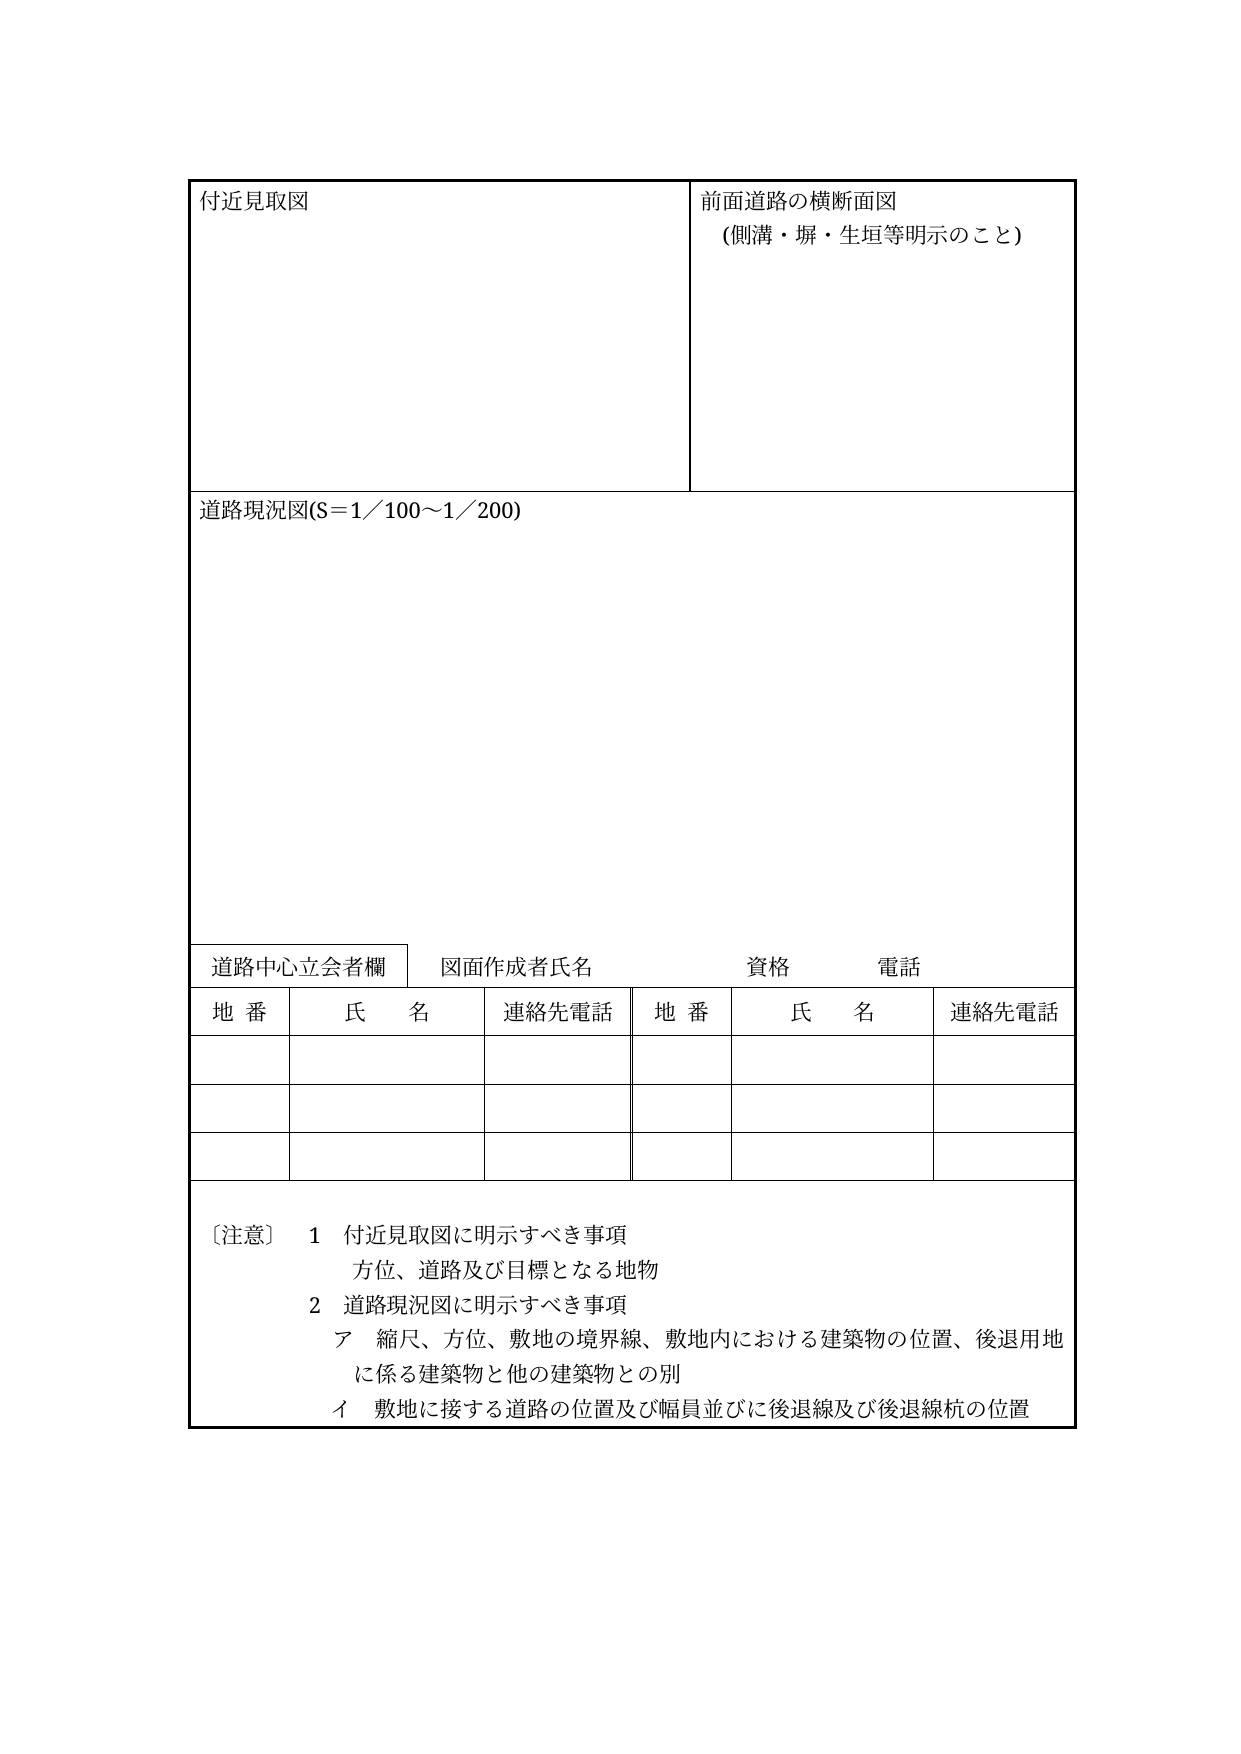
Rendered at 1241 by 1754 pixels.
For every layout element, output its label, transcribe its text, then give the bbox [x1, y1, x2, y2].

table_cell [290, 1036, 484, 1083]
table_cell 連絡先電話 [485, 988, 630, 1035]
table_cell [934, 1036, 1074, 1083]
table_cell [191, 1085, 289, 1132]
table_cell [485, 1133, 630, 1180]
table_cell 道路中心立会者欄 [191, 945, 407, 987]
table_cell [633, 1036, 731, 1083]
table_cell [934, 1085, 1074, 1132]
table_cell 〔注意〕 1 付近見取図に明示すべき事項 方位、道路及び目標となる地物 2 道路現況図に明示すべき事項 ア 縮尺、方位、敷地の境界線、敷地内における建築物の位置、後退用地に係る建築物と他の建築物との別 イ 敷地に接する道路の位置及び幅員並びに後退線及び後退線杭の位置 [191, 1181, 1074, 1426]
table_cell 連絡先電話 [934, 988, 1074, 1035]
table_cell 氏名 [732, 988, 933, 1035]
table_cell [934, 1133, 1074, 1180]
table_cell [633, 1133, 731, 1180]
table_cell [191, 1133, 289, 1180]
table_cell 地番 [191, 988, 289, 1035]
table_cell [290, 1133, 484, 1180]
table_cell 道路現況図(S＝1／100～1／200) [191, 492, 1074, 943]
table_cell [633, 1085, 731, 1132]
table_header 付近見取図 [191, 182, 689, 491]
table_cell [485, 1036, 630, 1083]
table_cell [732, 1085, 933, 1132]
table_cell [290, 1085, 484, 1132]
table_header 前面道路の横断面図 (側溝・塀・生垣等明示のこと) [691, 182, 1074, 491]
table_cell 図面作成者氏名 資格 電話 [408, 944, 1074, 987]
table_cell 地番 [633, 988, 731, 1035]
table_cell [732, 1133, 933, 1180]
table_cell 氏名 [290, 988, 484, 1035]
table_cell [191, 1036, 289, 1083]
table_cell [732, 1036, 933, 1083]
table_cell [485, 1085, 630, 1132]
